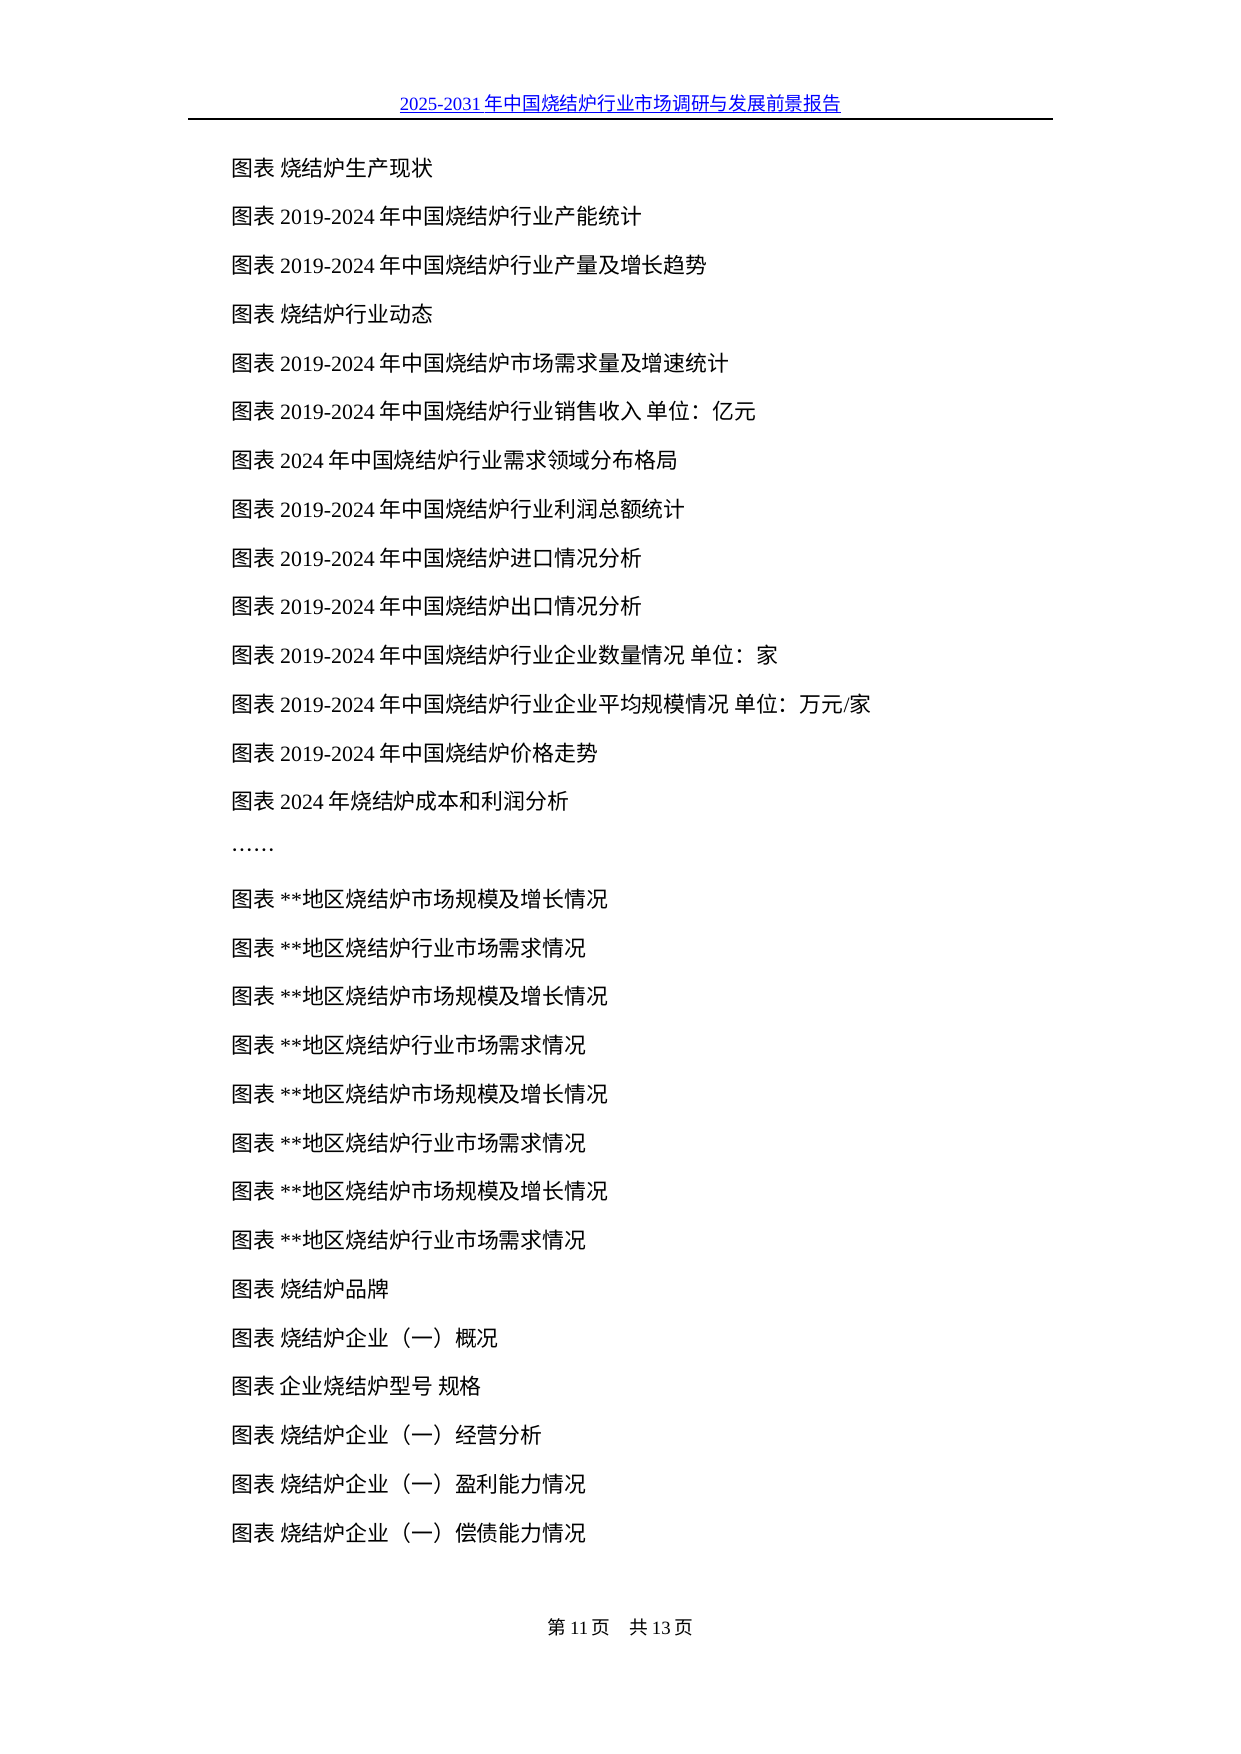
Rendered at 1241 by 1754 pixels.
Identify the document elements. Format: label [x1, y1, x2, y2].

text [187, 150, 1053, 1548]
